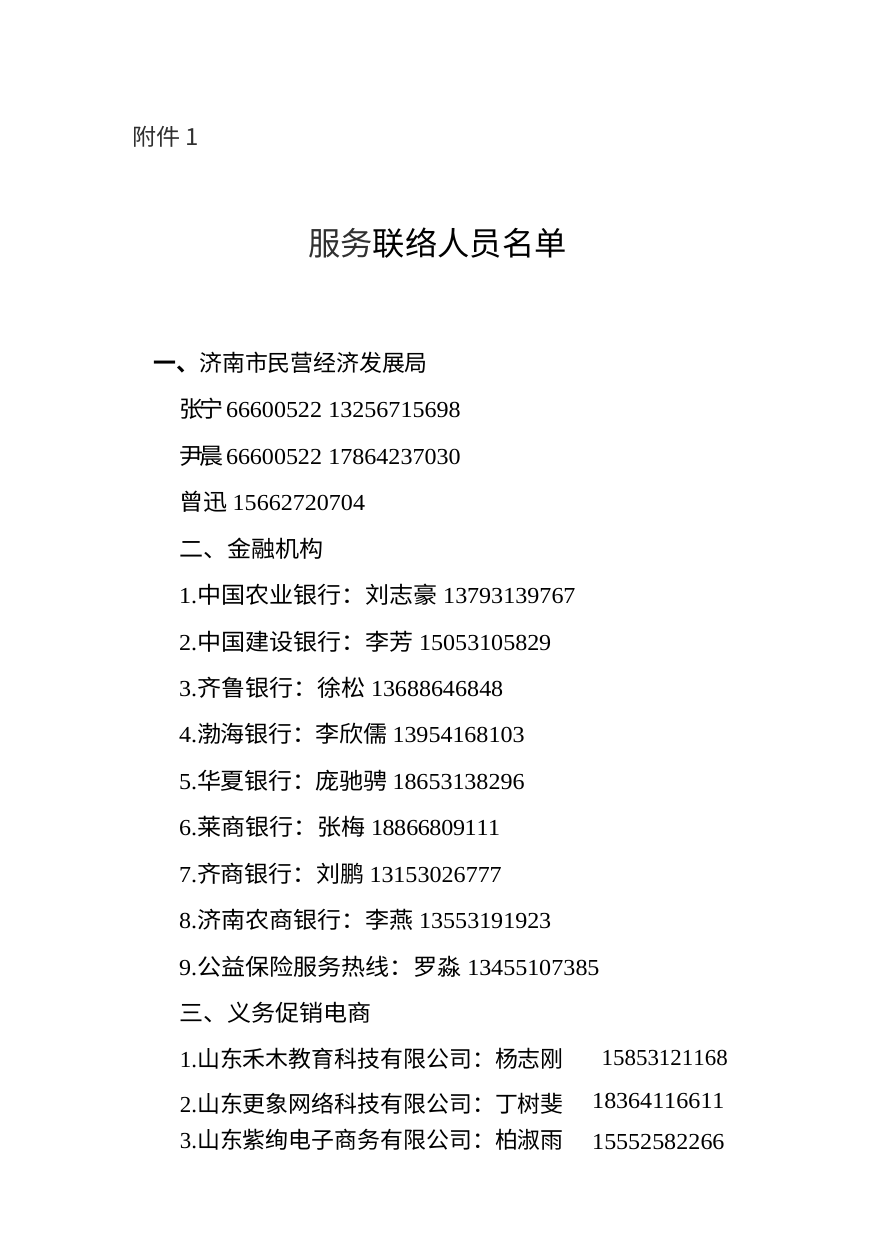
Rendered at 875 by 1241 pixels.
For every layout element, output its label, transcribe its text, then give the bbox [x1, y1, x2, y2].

text 2.中国建设银行：李芳 15053105829 [179, 623, 799, 657]
text 二、金融机构 [179, 530, 799, 564]
text 曾迅 15662720704 [179, 484, 799, 517]
text 1.中国农业银行：刘志豪 13793139767 [179, 577, 799, 610]
subtitle 服务联络人员名单 [114, 218, 760, 265]
text 4.渤海银行：李欣儒 13954168103 [179, 716, 799, 749]
table_cell 15552582266 [583, 1122, 735, 1156]
text 7.齐商银行：刘鹏 13153026777 [179, 856, 799, 889]
text 附件 1 [132, 118, 799, 152]
text 9.公益保险服务热线：罗淼 13455107385 [179, 948, 799, 982]
text 一、济南市民营经济发展局 [132, 344, 799, 378]
text 8.济南农商银行：李燕 13553191923 [179, 902, 799, 935]
text 5.华夏银行：庞驰骋 18653138296 [179, 763, 799, 796]
text 3.齐鲁银行：徐松 13688646848 [179, 670, 799, 703]
text 三、义务促销电商 [179, 995, 799, 1028]
text 张宁 66600522 13256715698 [179, 391, 799, 424]
table_cell 18364116611 [583, 1079, 735, 1122]
table_header 15853121168 [583, 1045, 735, 1079]
text 6.莱商银行：张梅 18866809111 [179, 809, 799, 842]
table_cell 2.山东更象网络科技有限公司：丁树斐 [174, 1079, 582, 1122]
table_cell 3.山东紫绚电子商务有限公司：柏淑雨 [174, 1122, 582, 1156]
text 尹晨 66600522 17864237030 [179, 437, 799, 471]
table_header 1.山东禾木教育科技有限公司：杨志刚 [174, 1045, 582, 1079]
